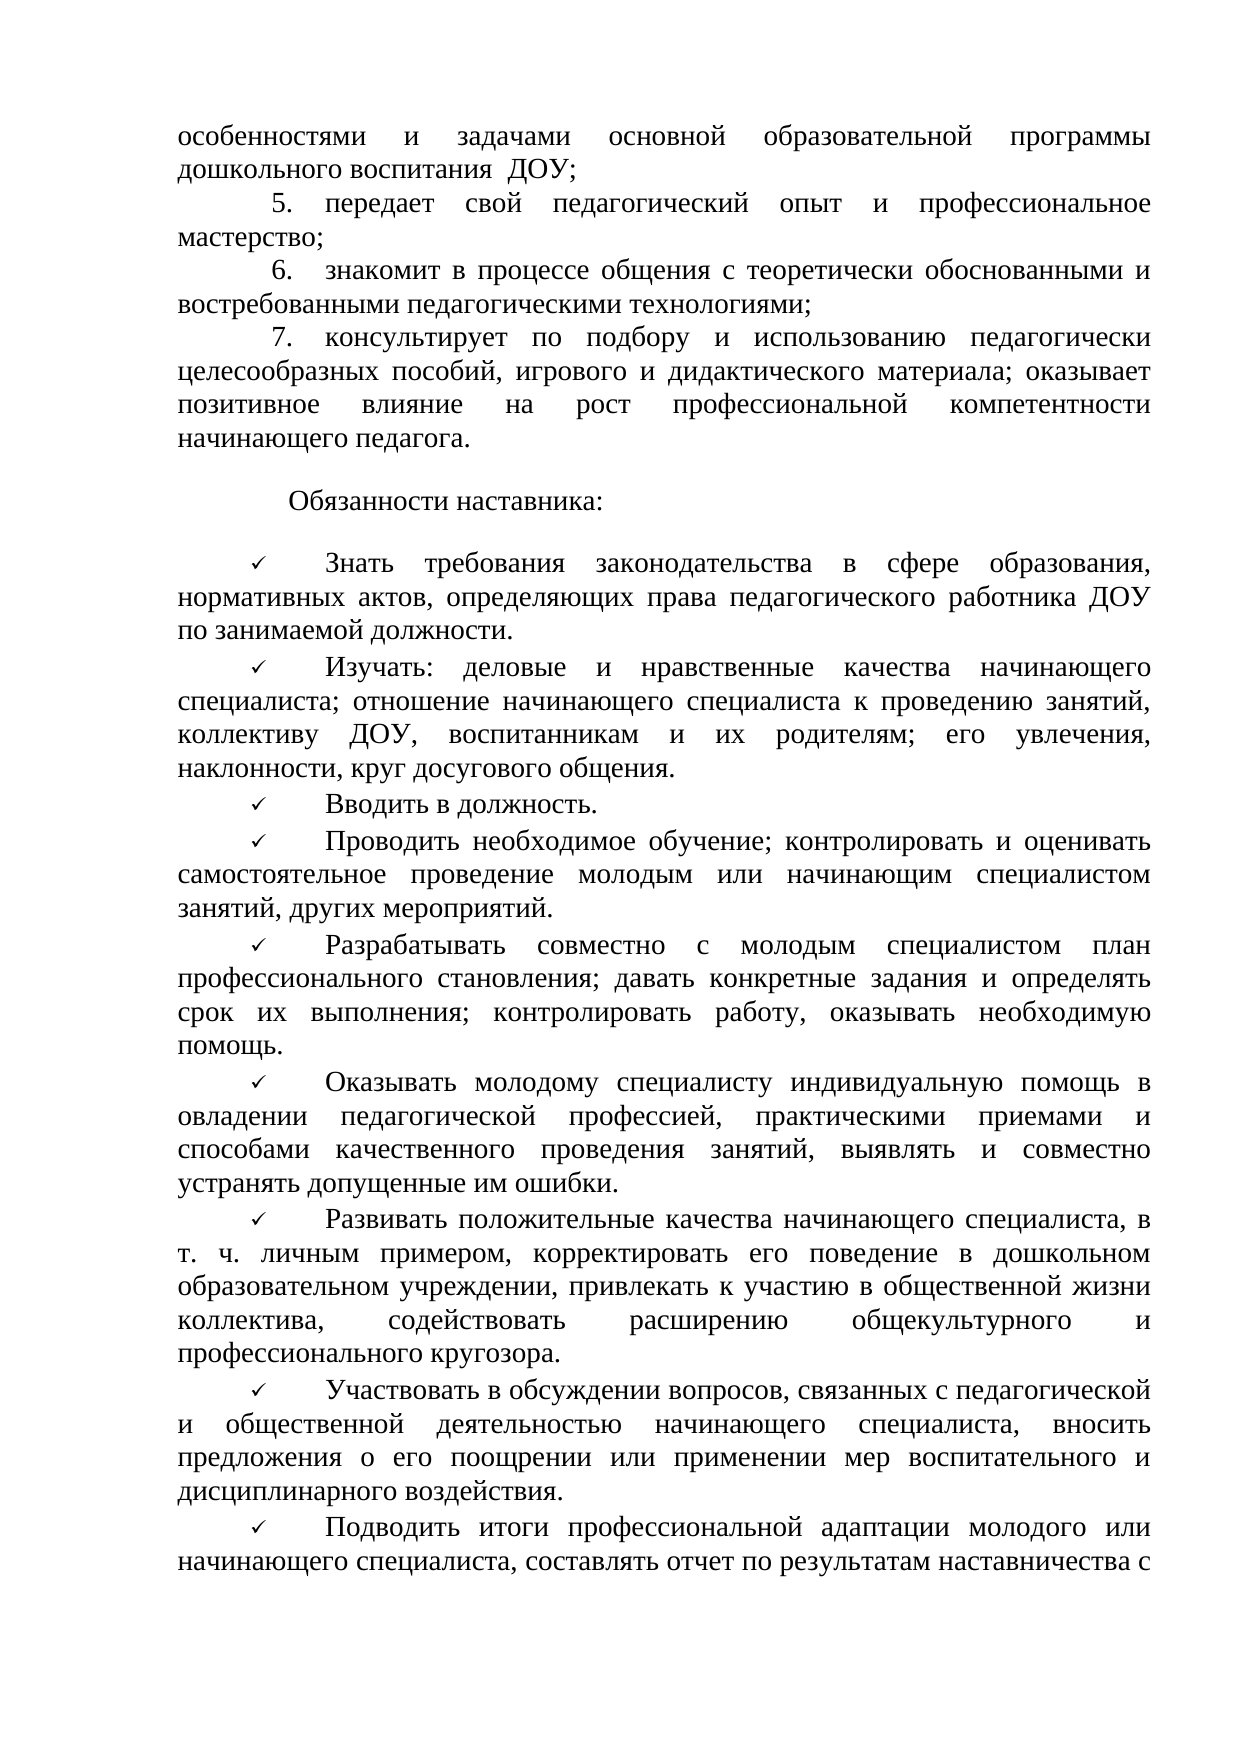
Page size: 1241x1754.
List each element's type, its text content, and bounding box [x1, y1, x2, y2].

list Изучать: деловые и нравственные качества начинающего специалиста; отношение начинающего специалиста к проведению занятий, коллективу ДОУ, воспитанникам и их родителям; его увлечения, наклонности, круг досугового общения. [177, 649, 1152, 783]
list Знать требования законодательства в сфере образования, нормативных актов, определяющих права педагогического работника ДОУ по занимаемой должности. [177, 545, 1152, 646]
text Обязанности наставника: [288, 483, 1151, 516]
list Разрабатывать совместно с молодым специалистом план профессионального становления; давать конкретные задания и определять срок их выполнения; контролировать работу, оказывать необходимую помощь. [177, 927, 1152, 1061]
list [177, 118, 1152, 185]
list передает свой педагогический опыт и профессиональное мастерство; [177, 185, 1152, 252]
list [177, 1509, 1152, 1577]
list консультирует по подбору и использованию педагогически целесообразных пособий, игрового и дидактического материала; оказывает позитивное влияние на рост профессиональной компетентности начинающего педагога. [177, 319, 1152, 453]
list Развивать положительные качества начинающего специалиста, в т. ч. личным примером, корректировать его поведение в дошкольном образовательном учреждении, привлекать к участию в общественной жизни коллектива, содействовать расширению общекультурного и профессионального кругозора. [177, 1201, 1152, 1369]
list Участвовать в обсуждении вопросов, связанных с педагогической и общественной деятельностью начинающего специалиста, вносить предложения о его поощрении или применении мер воспитательного и дисциплинарного воздействия. [177, 1372, 1152, 1506]
list Проводить необходимое обучение; контролировать и оценивать самостоятельное проведение молодым или начинающим специалистом занятий, других мероприятий. [177, 823, 1152, 924]
list Оказывать молодому специалисту индивидуальную помощь в овладении педагогической профессией, практическими приемами и способами качественного проведения занятий, выявлять и совместно устранять допущенные им ошибки. [177, 1064, 1152, 1198]
list Вводить в должность. [177, 786, 1152, 820]
list знакомит в процессе общения с теоретически обоснованными и востребованными педагогическими технологиями; [177, 252, 1152, 319]
